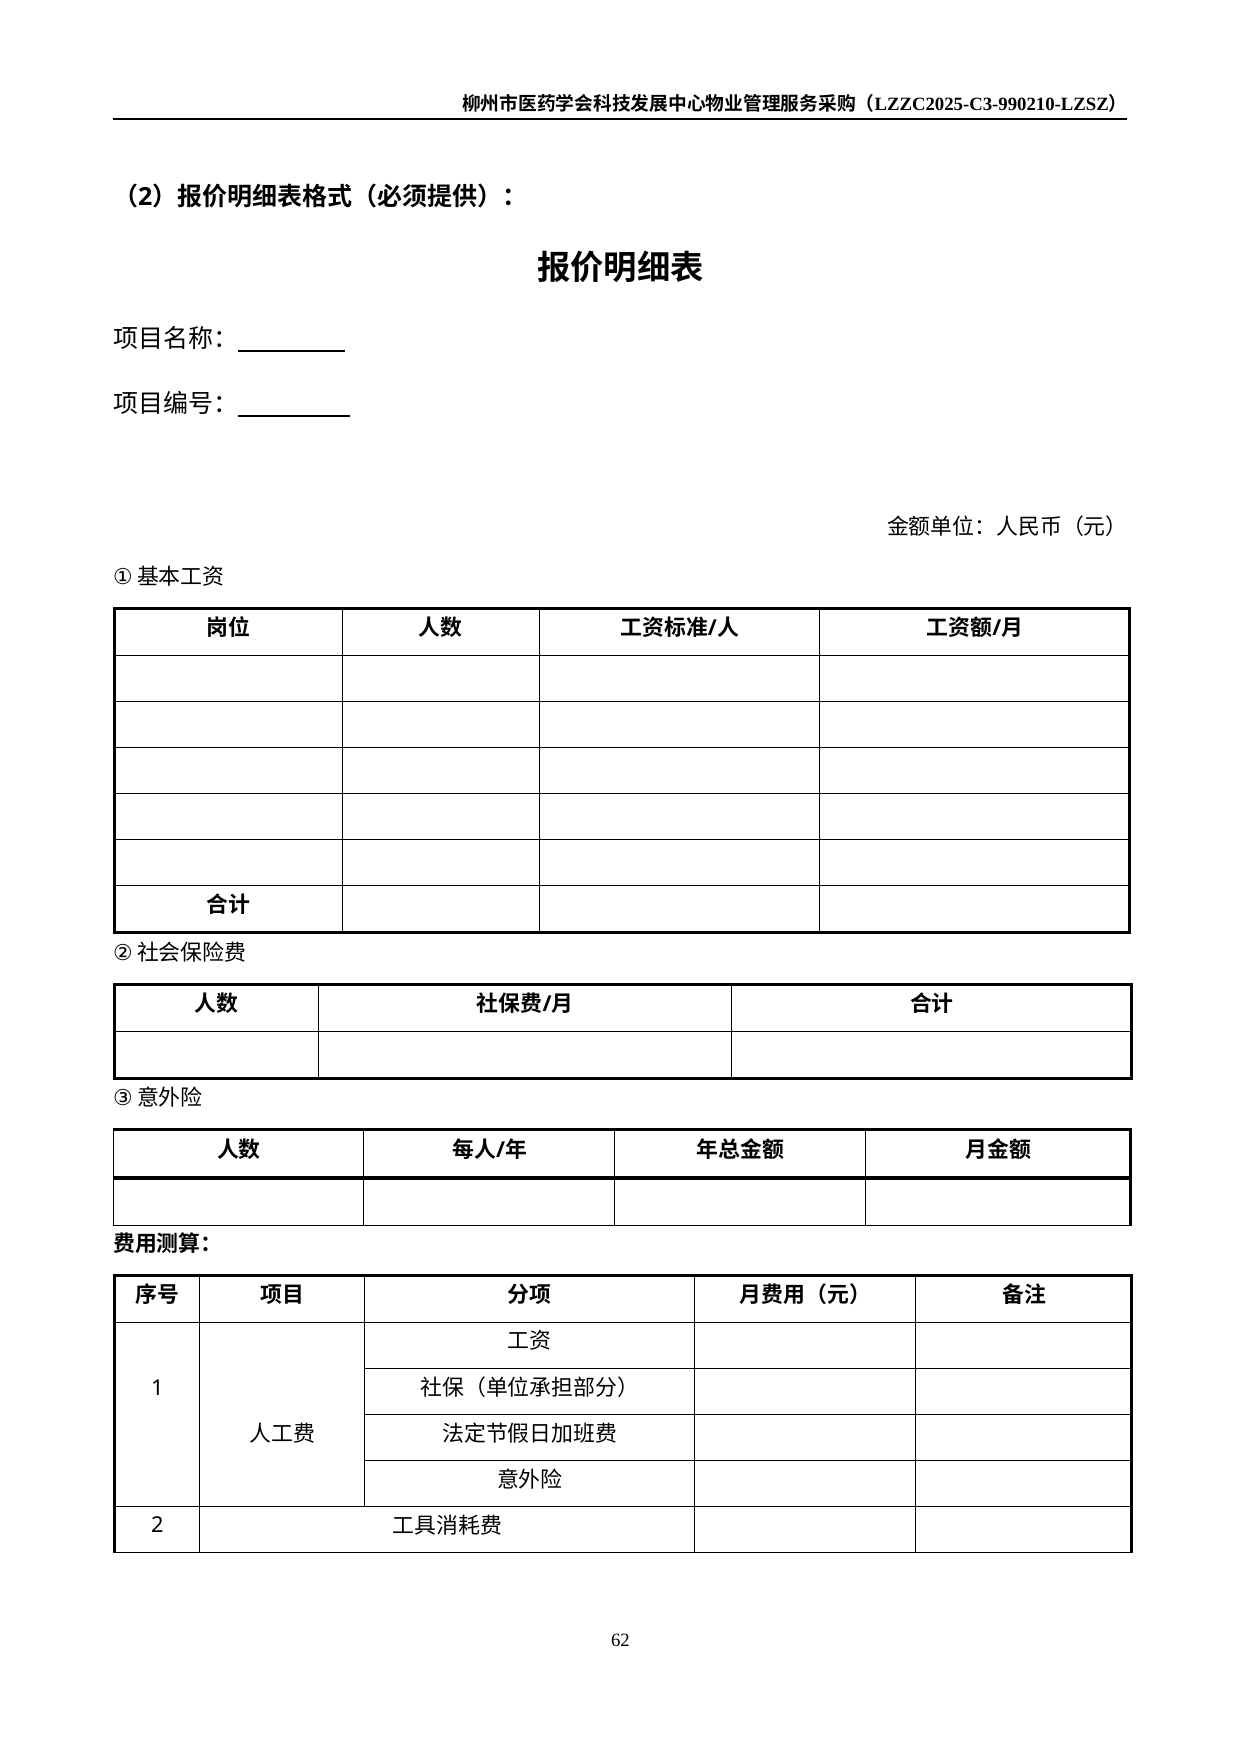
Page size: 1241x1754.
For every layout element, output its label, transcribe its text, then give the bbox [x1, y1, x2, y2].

text ③意外险 [113, 1080, 1127, 1112]
table_cell [916, 1323, 1130, 1368]
table_cell [540, 886, 819, 931]
table_cell [343, 794, 539, 839]
table_cell [615, 1180, 865, 1224]
table_cell 工资 [365, 1323, 694, 1368]
table_cell [116, 656, 342, 701]
table_cell 工具消耗费 [200, 1507, 694, 1552]
table_cell [916, 1461, 1130, 1506]
text 报价明细表 [113, 232, 1127, 297]
table_header 工资标准/人 [540, 610, 819, 655]
table_cell [916, 1369, 1130, 1414]
table_cell [695, 1323, 915, 1368]
table_cell [343, 886, 539, 931]
table_cell [116, 748, 342, 793]
text ①基本工资 [113, 558, 1127, 591]
table_cell [820, 656, 1128, 701]
table_header 备注 [916, 1277, 1130, 1322]
table_header 人数 [116, 986, 318, 1031]
text （2）报价明细表格式（必须提供）： [113, 162, 1127, 227]
table_cell 2 [116, 1507, 199, 1552]
table_header 岗位 [116, 610, 342, 655]
table_cell [732, 1032, 1130, 1077]
table_cell [540, 840, 819, 885]
table_cell [820, 886, 1128, 931]
table_cell [343, 748, 539, 793]
table_cell [343, 840, 539, 885]
table_header 月费用（元） [695, 1277, 915, 1322]
table_cell [916, 1507, 1130, 1552]
table_cell [540, 656, 819, 701]
text 项目编号： [113, 369, 1127, 434]
table_cell [116, 1032, 318, 1077]
table_cell [820, 794, 1128, 839]
table_header 人数 [343, 610, 539, 655]
table_cell [695, 1415, 915, 1460]
table_cell [319, 1032, 731, 1077]
table_header 社保费/月 [319, 986, 731, 1031]
table_cell 合计 [116, 886, 342, 931]
table_cell [343, 656, 539, 701]
table_cell 意外险 [365, 1461, 694, 1506]
table_cell [114, 1180, 363, 1224]
table_header 序号 [116, 1277, 199, 1322]
table_header 合计 [732, 986, 1130, 1031]
table_header 每人/年 [364, 1131, 614, 1176]
table_cell [540, 748, 819, 793]
table_cell 1 [116, 1323, 199, 1506]
table_header 项目 [200, 1277, 364, 1322]
table_cell [866, 1180, 1129, 1224]
table_header 工资额/月 [820, 610, 1128, 655]
text 费用测算： [113, 1226, 1127, 1258]
table_cell [695, 1507, 915, 1552]
text 项目名称： [113, 304, 1127, 369]
text 金额单位：人民币（元） [113, 505, 1127, 542]
table_cell [695, 1369, 915, 1414]
table_cell [916, 1415, 1130, 1460]
table_header 分项 [365, 1277, 694, 1322]
table_cell [820, 702, 1128, 747]
table_cell [343, 702, 539, 747]
table_cell [116, 794, 342, 839]
text ②社会保险费 [113, 934, 1127, 967]
table_cell [364, 1180, 614, 1224]
table_cell 社保（单位承担部分） [365, 1369, 694, 1414]
table_cell [540, 702, 819, 747]
table_cell [540, 794, 819, 839]
table_cell [116, 702, 342, 747]
table_cell 法定节假日加班费 [365, 1415, 694, 1460]
table_header 月金额 [866, 1131, 1129, 1176]
table_cell 人工费 [200, 1323, 364, 1506]
table_cell [820, 748, 1128, 793]
table_cell [820, 840, 1128, 885]
table_cell [116, 840, 342, 885]
table_cell [695, 1461, 915, 1506]
table_header 年总金额 [615, 1131, 865, 1176]
table_header 人数 [114, 1131, 363, 1176]
